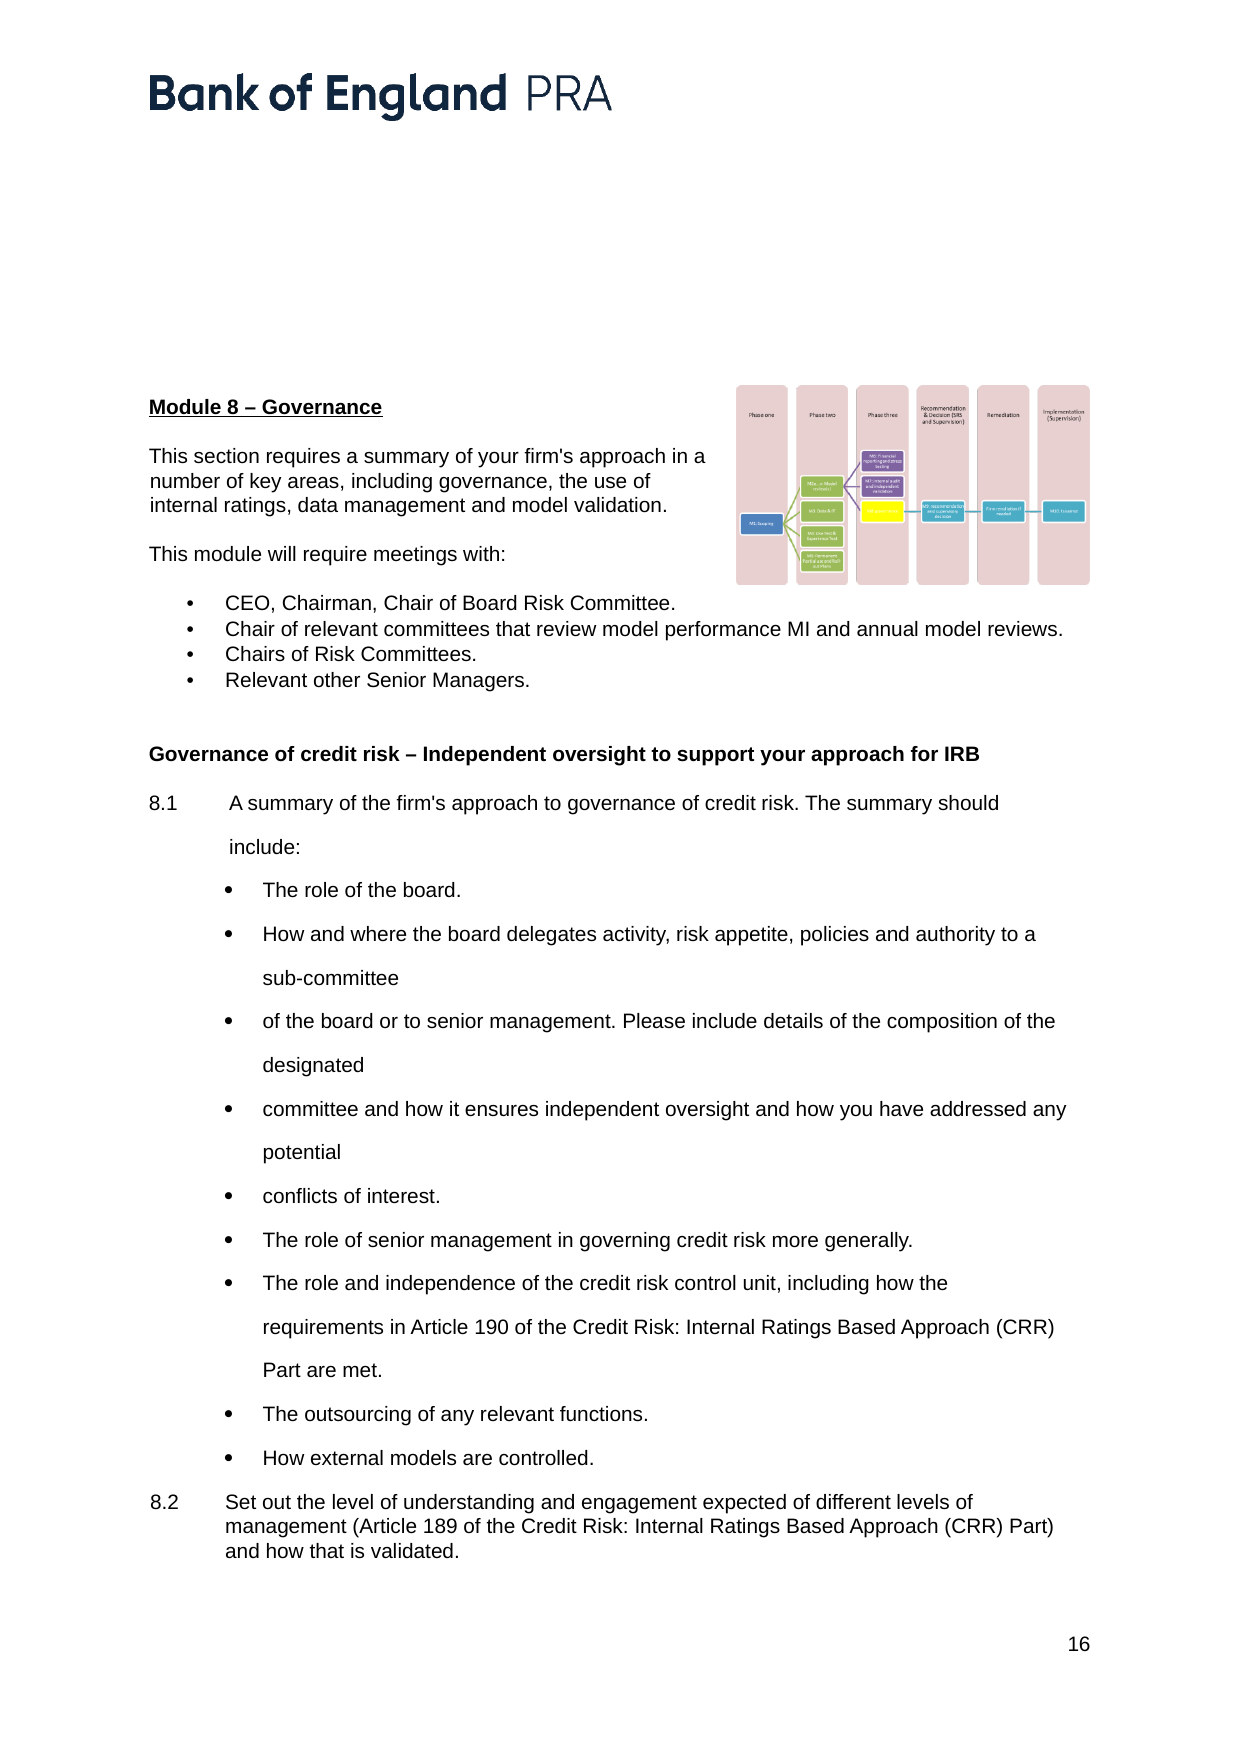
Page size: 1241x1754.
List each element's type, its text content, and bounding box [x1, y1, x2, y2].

list Chair of relevant committees that review model performance MI and annual model reviews. [186, 617, 1084, 641]
list Chairs of Risk Committees. [186, 642, 1084, 666]
list The outsourcing of any relevant functions. [225, 1402, 1069, 1426]
list of the board or to senior management. Please include details of the composition of the designated [225, 1009, 1069, 1077]
list The role and independence of the credit risk control unit, including how the requirements in Article 190 of the Credit Risk: Internal Ratings Based Approach (CRR) Part are met. [225, 1271, 1069, 1382]
list committee and how it ensures independent oversight and how you have addressed any potential [225, 1096, 1069, 1164]
list The role of the board. [225, 878, 1069, 902]
text 8.1 A summary of the firm's approach to governance of credit risk. The summary should include: [148, 791, 1069, 858]
list conflicts of interest. [225, 1184, 1069, 1208]
text This module will require meetings with: [148, 542, 734, 566]
picture [734, 385, 1091, 585]
text 8.2 Set out the level of understanding and engagement expected of different levels of management (Article 189 of the Credit Risk: Internal Ratings Based Approach (CRR) Part) and how that is validated. [150, 1489, 1084, 1563]
list How and where the board delegates activity, risk appetite, policies and authority to a sub-committee [225, 922, 1069, 990]
list How external models are controlled. [225, 1446, 1069, 1470]
text Governance of credit risk – Independent oversight to support your approach for IRB [148, 742, 1090, 766]
text This section requires a summary of your firm's approach in a number of key areas, including governance, the use of internal ratings, data management and model validation. [148, 444, 734, 517]
list Relevant other Senior Managers. [186, 667, 1084, 691]
picture [150, 73, 612, 121]
list The role of senior management in governing credit risk more generally. [225, 1227, 1069, 1251]
list CEO, Chairman, Chair of Board Risk Committee. [186, 591, 1084, 615]
text Module 8 – Governance [148, 395, 734, 419]
